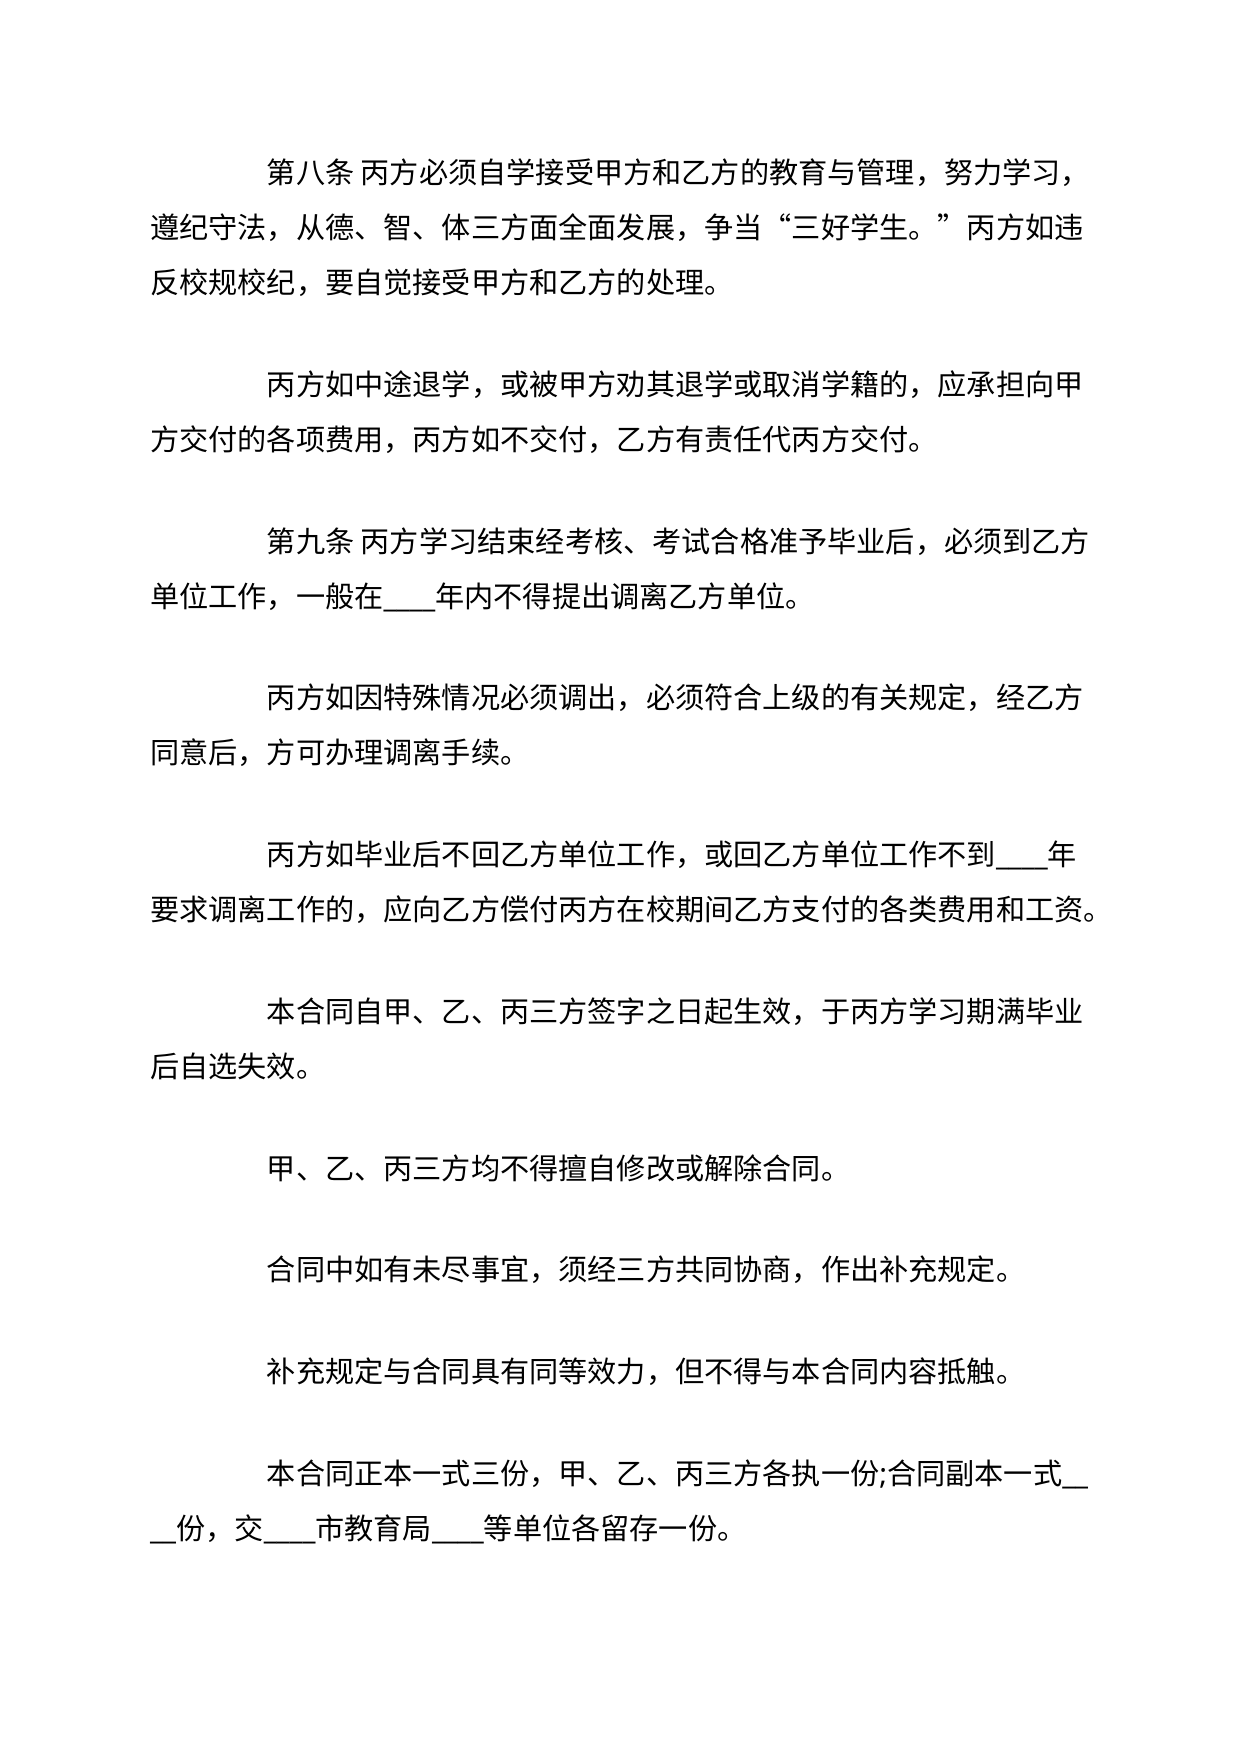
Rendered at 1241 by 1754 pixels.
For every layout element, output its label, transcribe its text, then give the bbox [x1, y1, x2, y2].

text 甲、乙、丙三方均不得擅自修改或解除合同。 [150, 1145, 1090, 1187]
text 本合同正本一式三份，甲、乙、丙三方各执一份;合同副本一式____份，交____市教育局____等单位各留存一份。 [150, 1451, 1090, 1548]
text 补充规定与合同具有同等效力，但不得与本合同内容抵触。 [150, 1349, 1090, 1391]
text 本合同自甲、乙、丙三方签字之日起生效，于丙方学习期满毕业后自选失效。 [150, 988, 1090, 1086]
text 合同中如有未尽事宜，须经三方共同协商，作出补充规定。 [150, 1247, 1090, 1289]
text 第九条 丙方学习结束经考核、考试合格准予毕业后，必须到乙方单位工作，一般在____年内不得提出调离乙方单位。 [150, 518, 1090, 616]
text 丙方如毕业后不回乙方单位工作，或回乙方单位工作不到____年要求调离工作的，应向乙方偿付丙方在校期间乙方支付的各类费用和工资。 [150, 832, 1090, 929]
text 丙方如因特殊情况必须调出，必须符合上级的有关规定，经乙方同意后，方可办理调离手续。 [150, 675, 1090, 772]
text 第八条 丙方必须自学接受甲方和乙方的教育与管理，努力学习，遵纪守法，从德、智、体三方面全面发展，争当“三好学生。”丙方如违反校规校纪，要自觉接受甲方和乙方的处理。 [150, 150, 1090, 302]
text 丙方如中途退学，或被甲方劝其退学或取消学籍的，应承担向甲方交付的各项费用，丙方如不交付，乙方有责任代丙方交付。 [150, 362, 1090, 459]
